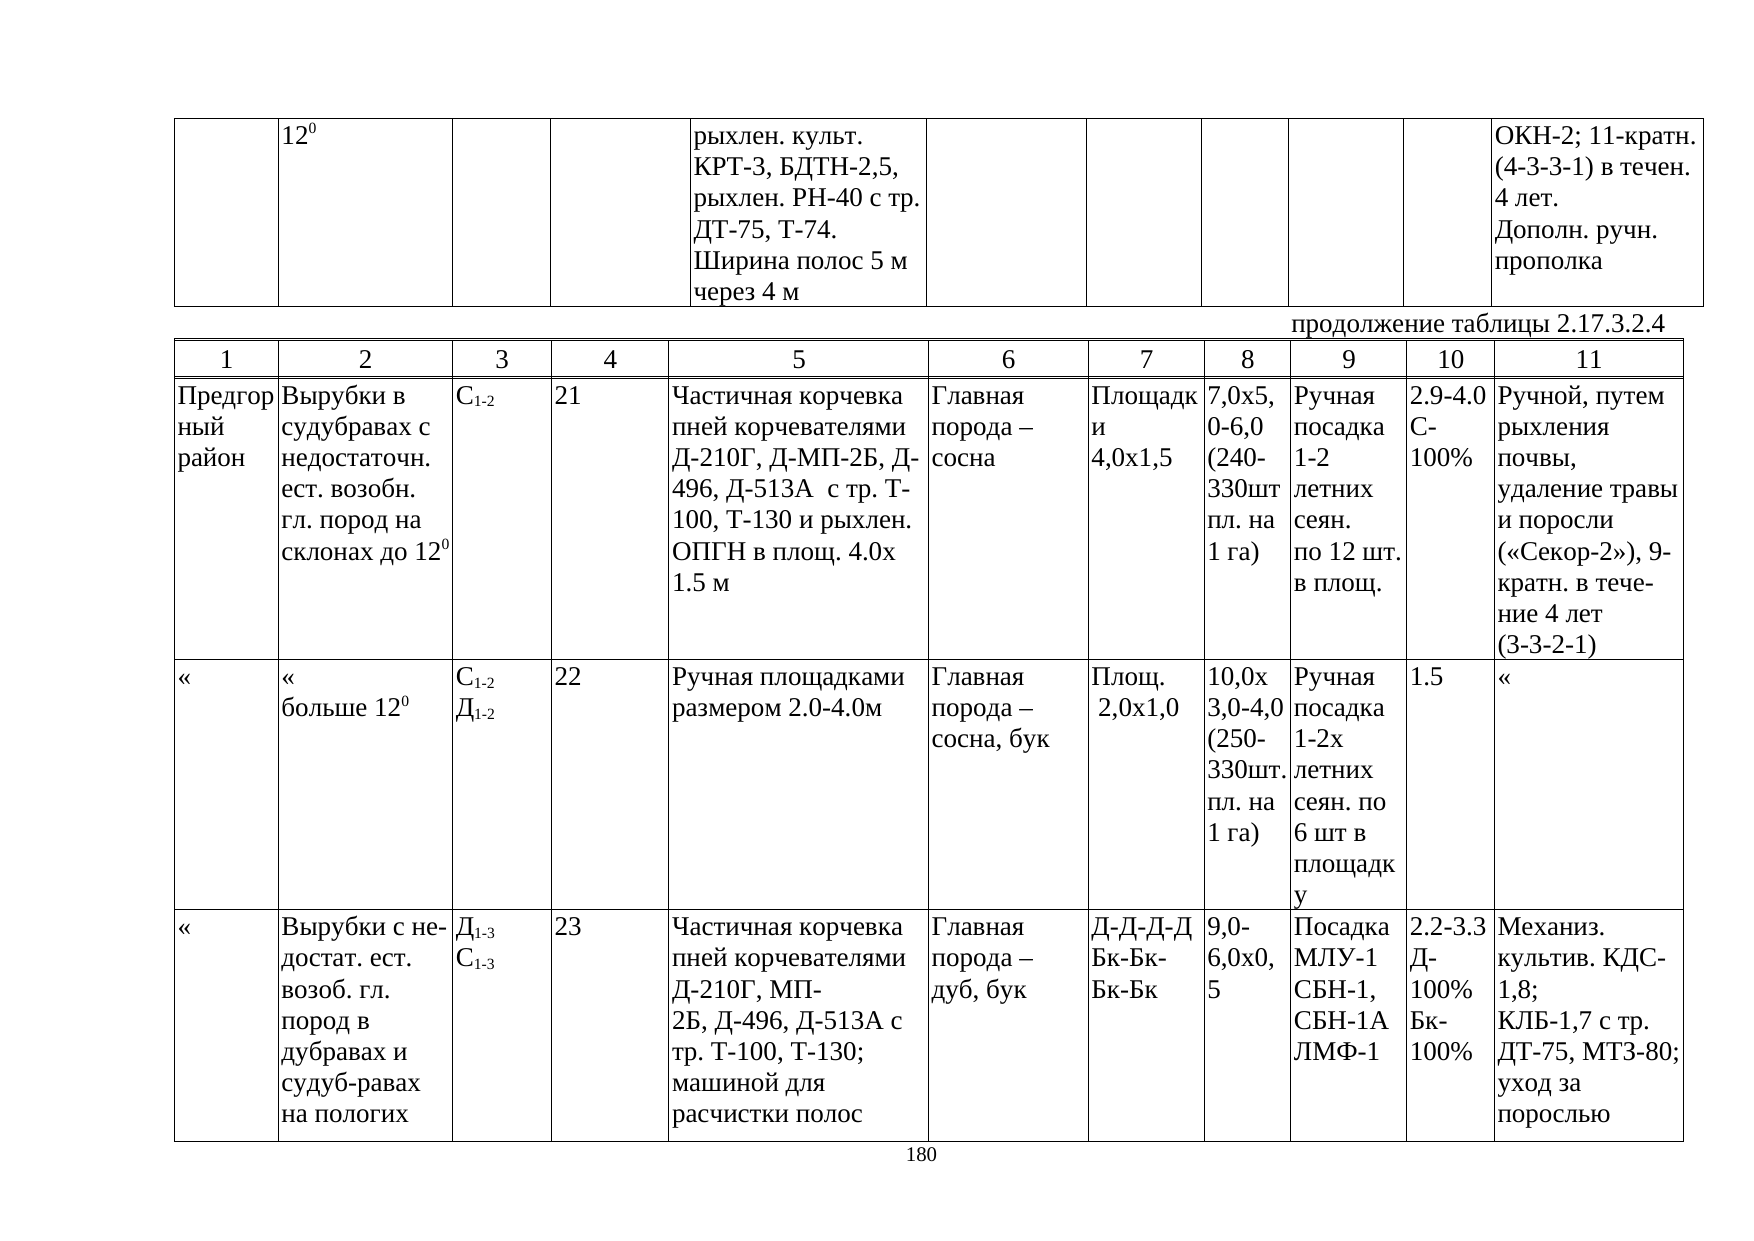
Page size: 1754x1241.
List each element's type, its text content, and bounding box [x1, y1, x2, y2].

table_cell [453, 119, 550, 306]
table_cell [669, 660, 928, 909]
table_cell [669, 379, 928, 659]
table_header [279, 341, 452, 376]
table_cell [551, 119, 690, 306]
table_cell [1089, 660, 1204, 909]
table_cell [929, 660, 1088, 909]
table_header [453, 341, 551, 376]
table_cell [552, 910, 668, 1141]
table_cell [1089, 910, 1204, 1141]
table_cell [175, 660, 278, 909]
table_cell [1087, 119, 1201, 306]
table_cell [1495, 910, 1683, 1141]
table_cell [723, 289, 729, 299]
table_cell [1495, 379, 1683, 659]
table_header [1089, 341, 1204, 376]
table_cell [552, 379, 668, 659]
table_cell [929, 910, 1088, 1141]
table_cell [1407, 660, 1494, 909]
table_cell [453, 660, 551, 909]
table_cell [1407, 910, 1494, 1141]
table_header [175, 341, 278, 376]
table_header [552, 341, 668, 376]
text продолжение таблицы 2.17.3.2.4 [177, 307, 1665, 338]
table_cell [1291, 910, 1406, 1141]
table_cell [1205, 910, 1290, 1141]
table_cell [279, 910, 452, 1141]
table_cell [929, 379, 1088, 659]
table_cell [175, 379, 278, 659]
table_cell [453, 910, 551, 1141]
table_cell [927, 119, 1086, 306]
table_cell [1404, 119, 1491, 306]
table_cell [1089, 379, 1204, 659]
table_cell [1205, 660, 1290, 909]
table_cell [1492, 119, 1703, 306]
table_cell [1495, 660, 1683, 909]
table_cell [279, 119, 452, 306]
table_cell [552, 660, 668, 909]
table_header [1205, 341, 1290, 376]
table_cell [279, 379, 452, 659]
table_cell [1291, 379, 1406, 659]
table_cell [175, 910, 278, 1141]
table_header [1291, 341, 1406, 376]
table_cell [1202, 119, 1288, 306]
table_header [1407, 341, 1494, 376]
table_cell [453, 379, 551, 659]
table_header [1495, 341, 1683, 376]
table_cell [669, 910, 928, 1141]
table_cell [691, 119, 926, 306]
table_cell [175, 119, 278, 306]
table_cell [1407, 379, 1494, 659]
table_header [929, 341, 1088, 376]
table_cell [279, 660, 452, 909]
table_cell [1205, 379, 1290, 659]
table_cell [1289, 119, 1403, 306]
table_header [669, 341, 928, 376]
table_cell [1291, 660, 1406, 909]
